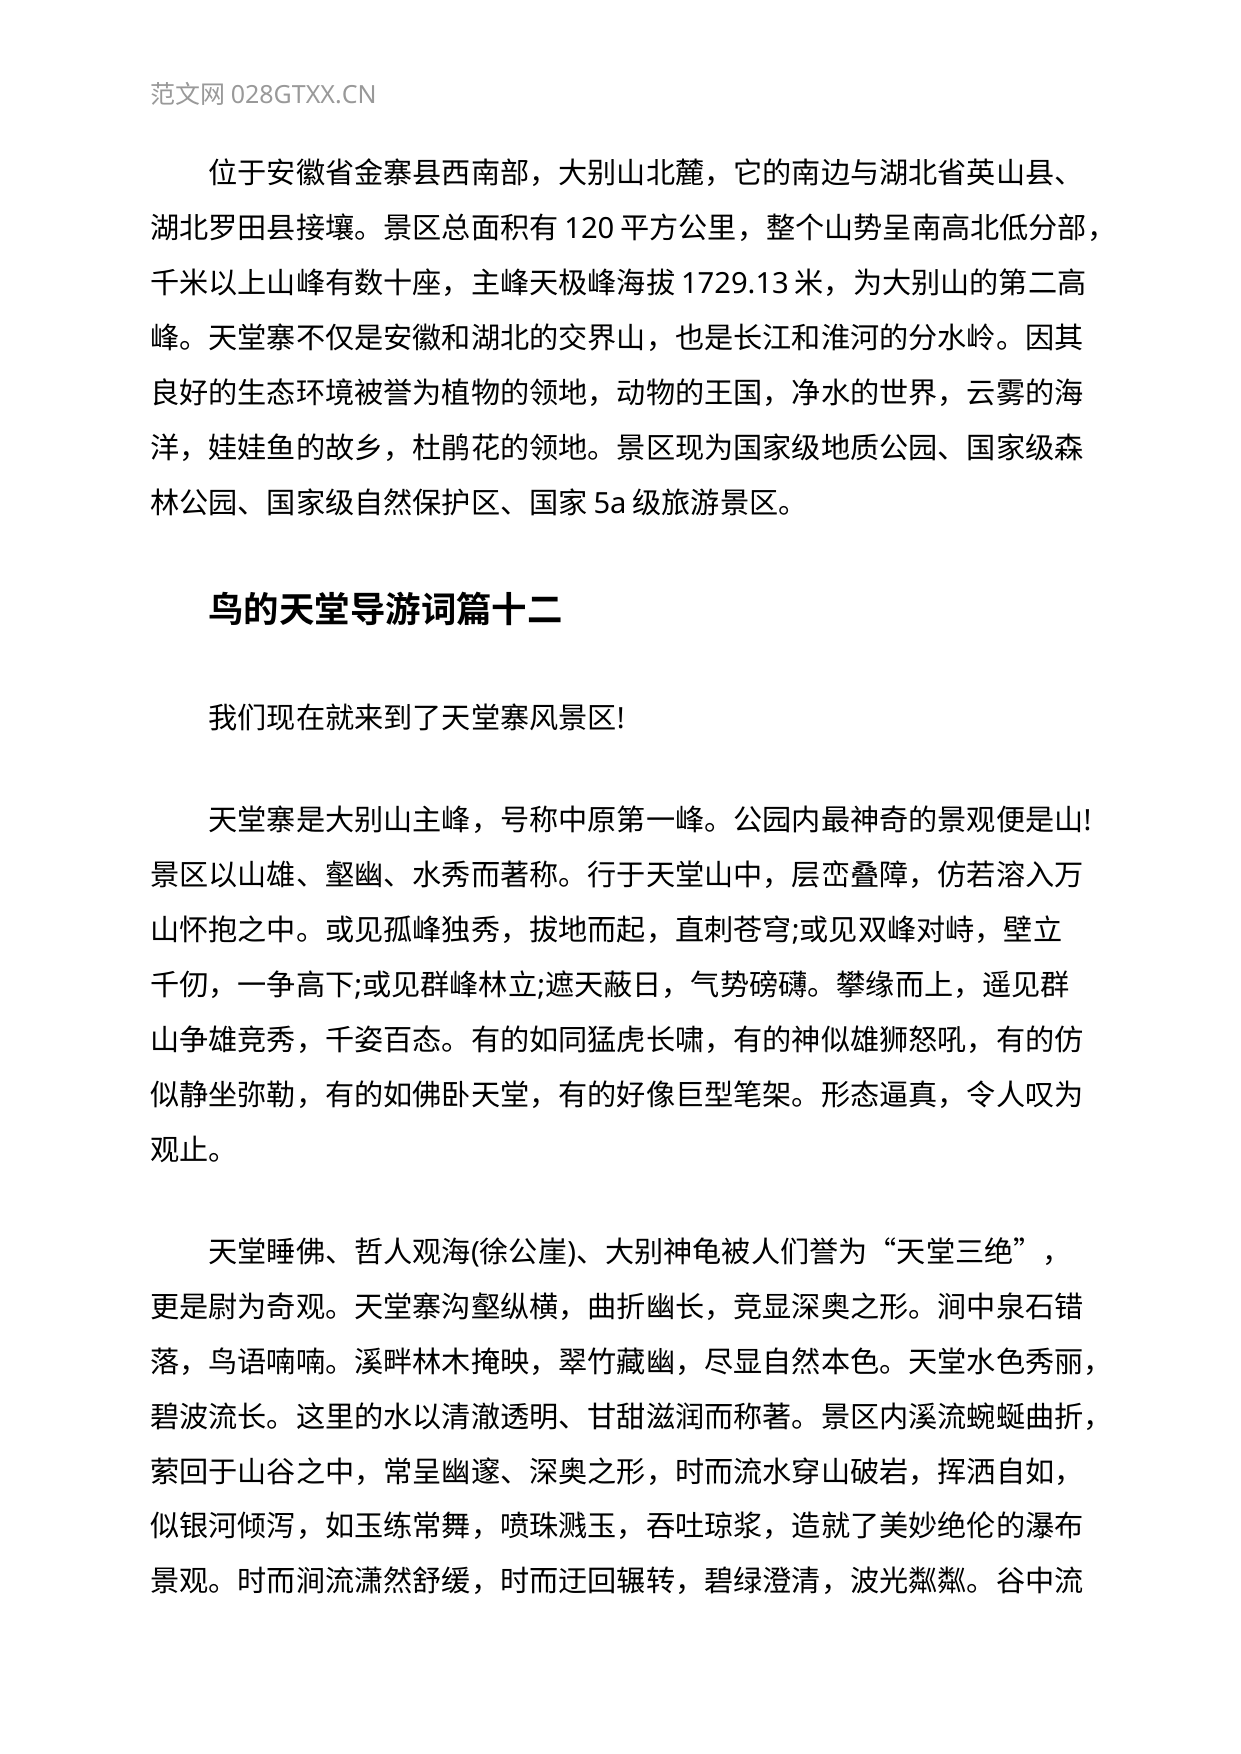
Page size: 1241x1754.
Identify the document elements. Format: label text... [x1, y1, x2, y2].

text 天堂寨是大别山主峰，号称中原第一峰。公园内最神奇的景观便是山!景区以山雄、壑幽、水秀而著称。行于天堂山中，层峦叠障，仿若溶入万山怀抱之中。或见孤峰独秀，拔地而起，直刺苍穹;或见双峰对峙，壁立千仞，一争高下;或见群峰林立;遮天蔽日，气势磅礴。攀缘而上，遥见群山争雄竞秀，千姿百态。有的如同猛虎长啸，有的神似雄狮怒吼，有的仿似静坐弥勒，有的如佛卧天堂，有的好像巨型笔架。形态逼真，令人叹为观止。 [150, 797, 1090, 1169]
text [150, 1228, 1090, 1600]
text 我们现在就来到了天堂寨风景区! [150, 695, 1090, 737]
text 鸟的天堂导游词篇十二 [150, 582, 1090, 633]
text 位于安徽省金寨县西南部，大别山北麓，它的南边与湖北省英山县、湖北罗田县接壤。景区总面积有120平方公里，整个山势呈南高北低分部，千米以上山峰有数十座，主峰天极峰海拔1729.13米，为大别山的第二高峰。天堂寨不仅是安徽和湖北的交界山，也是长江和淮河的分水岭。因其良好的生态环境被誉为植物的领地，动物的王国，净水的世界，云雾的海洋，娃娃鱼的故乡，杜鹃花的领地。景区现为国家级地质公园、国家级森林公园、国家级自然保护区、国家5a级旅游景区。 [150, 150, 1090, 522]
